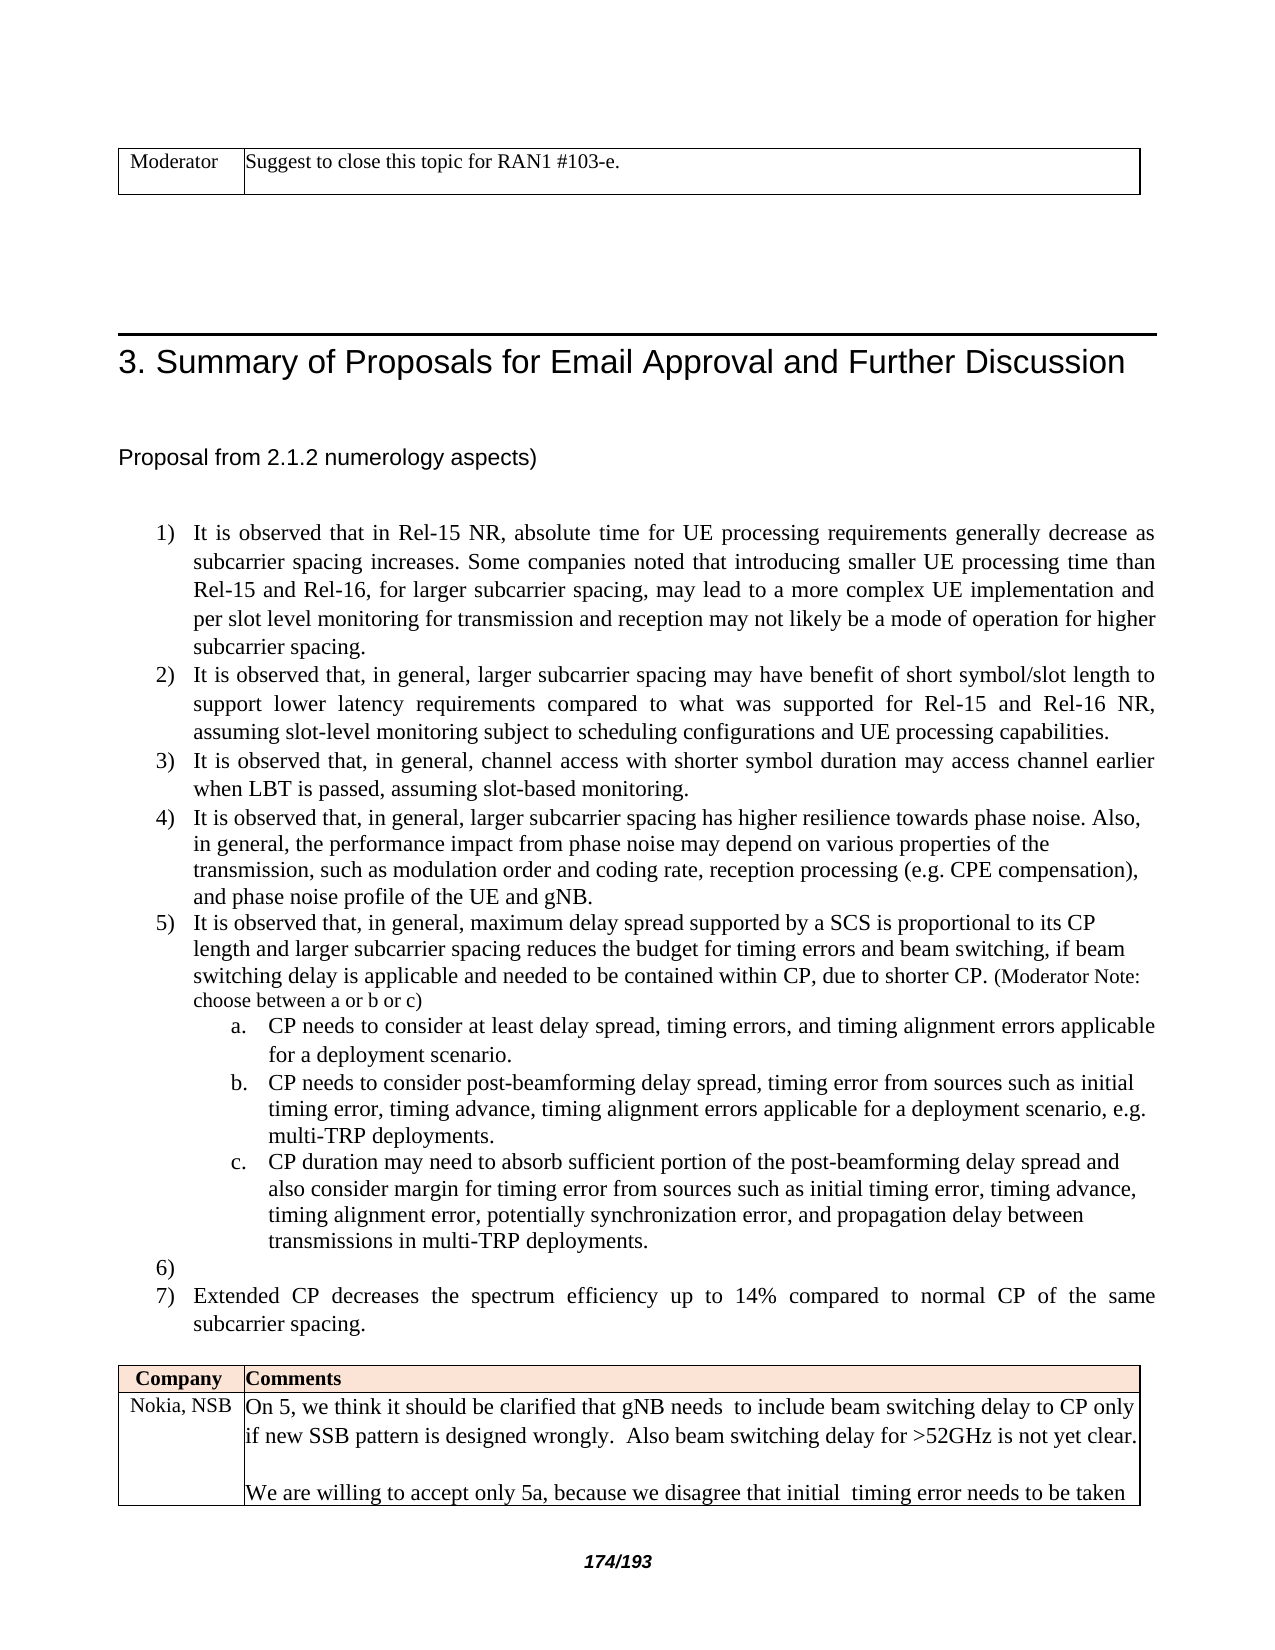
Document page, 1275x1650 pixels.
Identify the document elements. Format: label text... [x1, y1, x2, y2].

list CP needs to consider post-beamforming delay spread, timing error from sources such as initial timing error, timing advance, timing alignment errors applicable for a deployment scenario, e.g. multi-TRP deployments. [231, 1069, 1157, 1148]
subtitle Proposal from 2.1.2 numerology aspects) [118, 444, 1157, 470]
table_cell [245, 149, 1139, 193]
list Extended CP decreases the spectrum efficiency up to 14% compared to normal CP of the same subcarrier spacing. [156, 1282, 1157, 1337]
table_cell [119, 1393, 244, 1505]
subtitle Summary of Proposals for Email Approval and Further Discussion [118, 336, 1157, 381]
list It is observed that, in general, channel access with shorter symbol duration may access channel earlier when LBT is passed, assuming slot-based monitoring. [156, 747, 1157, 802]
list CP needs to consider at least delay spread, timing errors, and timing alignment errors applicable for a deployment scenario. [231, 1012, 1157, 1067]
list It is observed that, in general, larger subcarrier spacing has higher resilience towards phase noise. Also, in general, the performance impact from phase noise may depend on various properties of the transmission, such as modulation order and coding rate, reception processing (e.g. CPE compensation), and phase noise profile of the UE and gNB. [156, 804, 1157, 909]
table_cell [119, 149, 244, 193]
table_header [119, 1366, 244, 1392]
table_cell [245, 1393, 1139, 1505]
list It is observed that in Rel-15 NR, absolute time for UE processing requirements generally decrease as subcarrier spacing increases. Some companies noted that introducing smaller UE processing time than Rel-15 and Rel-16, for larger subcarrier spacing, may lead to a more complex UE implementation and per slot level monitoring for transmission and reception may not likely be a mode of operation for higher subcarrier spacing. [156, 519, 1157, 659]
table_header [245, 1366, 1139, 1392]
list It is observed that, in general, maximum delay spread supported by a SCS is proportional to its CP length and larger subcarrier spacing reduces the budget for timing errors and beam switching, if beam switching delay is applicable and needed to be contained within CP, due to shorter CP. (Moderator Note: choose between a or b or c) [156, 909, 1157, 1012]
list It is observed that, in general, larger subcarrier spacing may have benefit of short symbol/slot length to support lower latency requirements compared to what was supported for Rel-15 and Rel-16 NR, assuming slot-level monitoring subject to scheduling configurations and UE processing capabilities. [156, 662, 1157, 745]
list CP duration may need to absorb sufficient portion of the post-beamforming delay spread and also consider margin for timing error from sources such as initial timing error, timing advance, timing alignment error, potentially synchronization error, and propagation delay between transmissions in multi-TRP deployments. [231, 1148, 1157, 1254]
